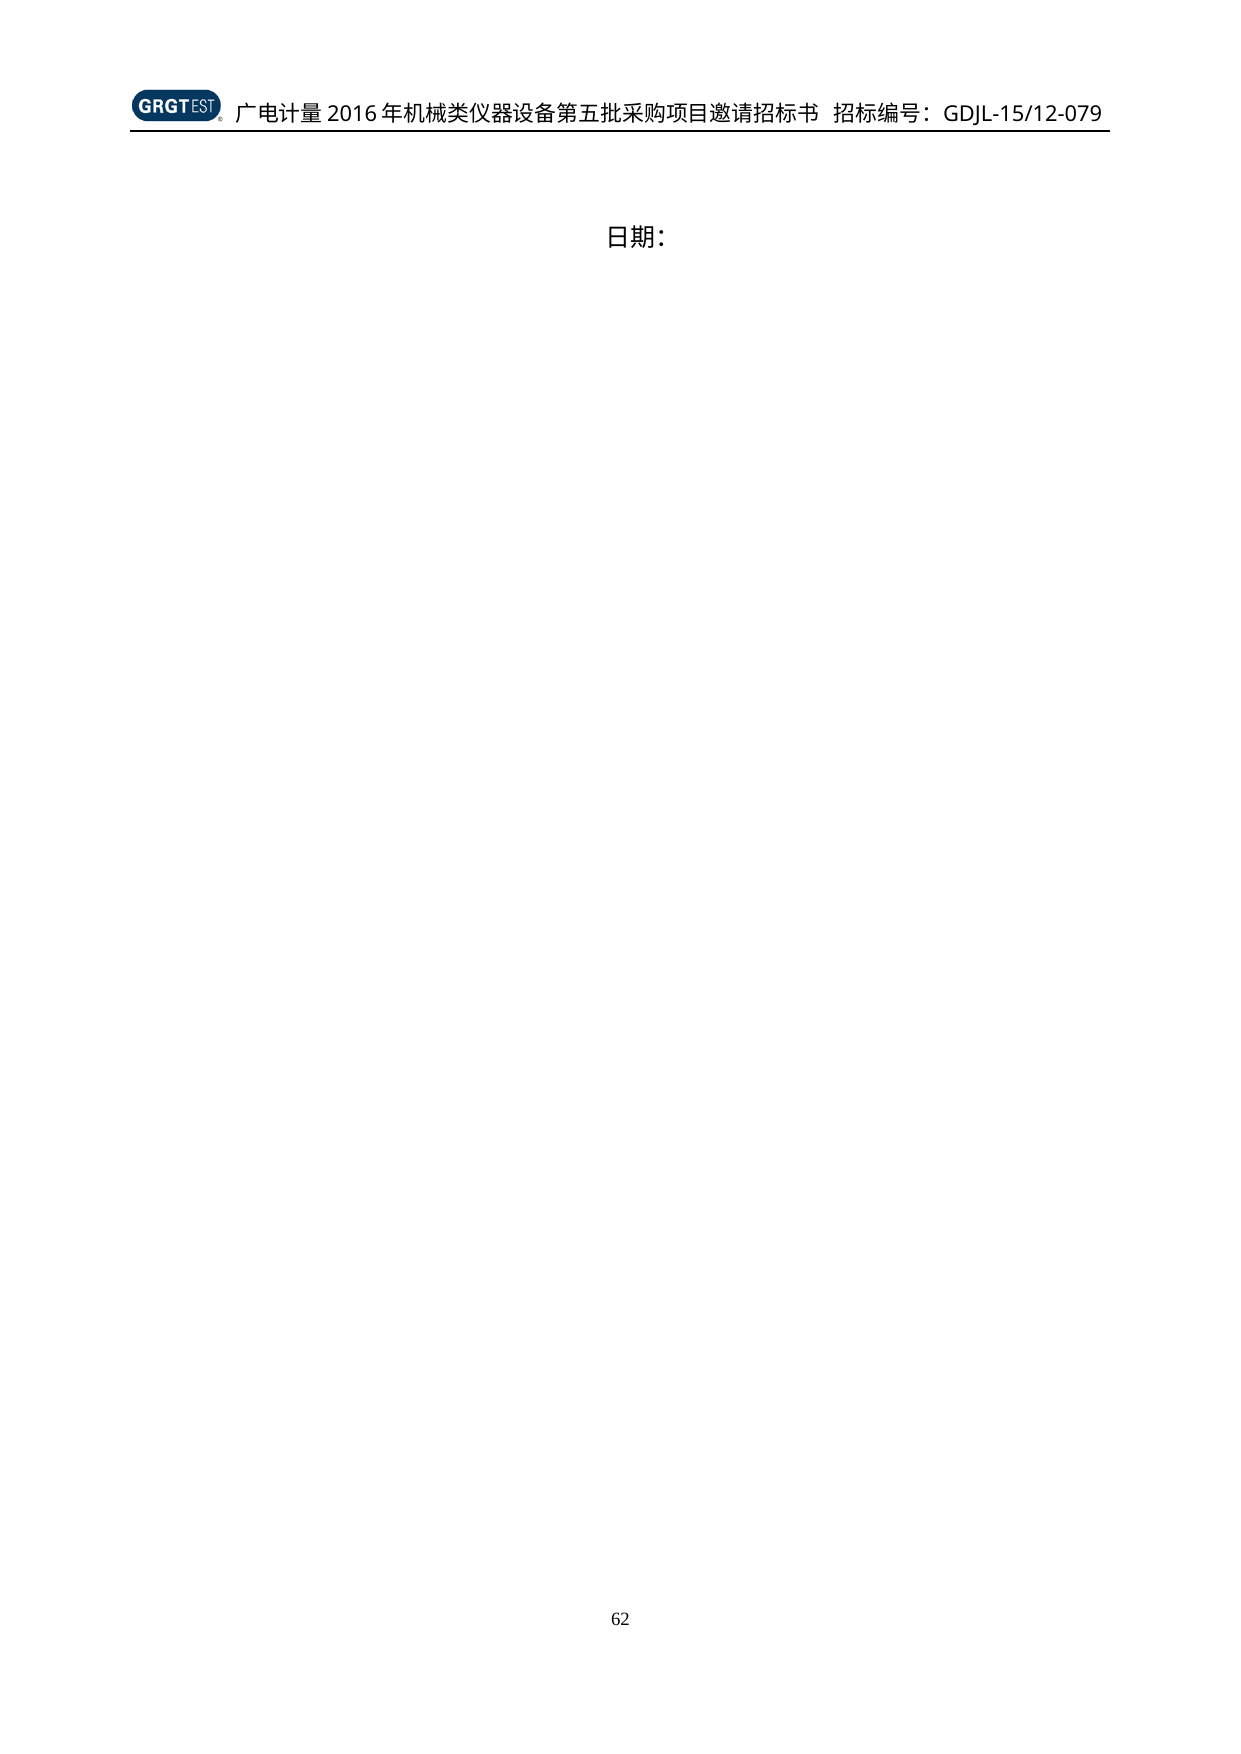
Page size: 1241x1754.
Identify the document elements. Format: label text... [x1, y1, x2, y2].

picture [129, 88, 224, 122]
text 日期： [130, 203, 1110, 268]
